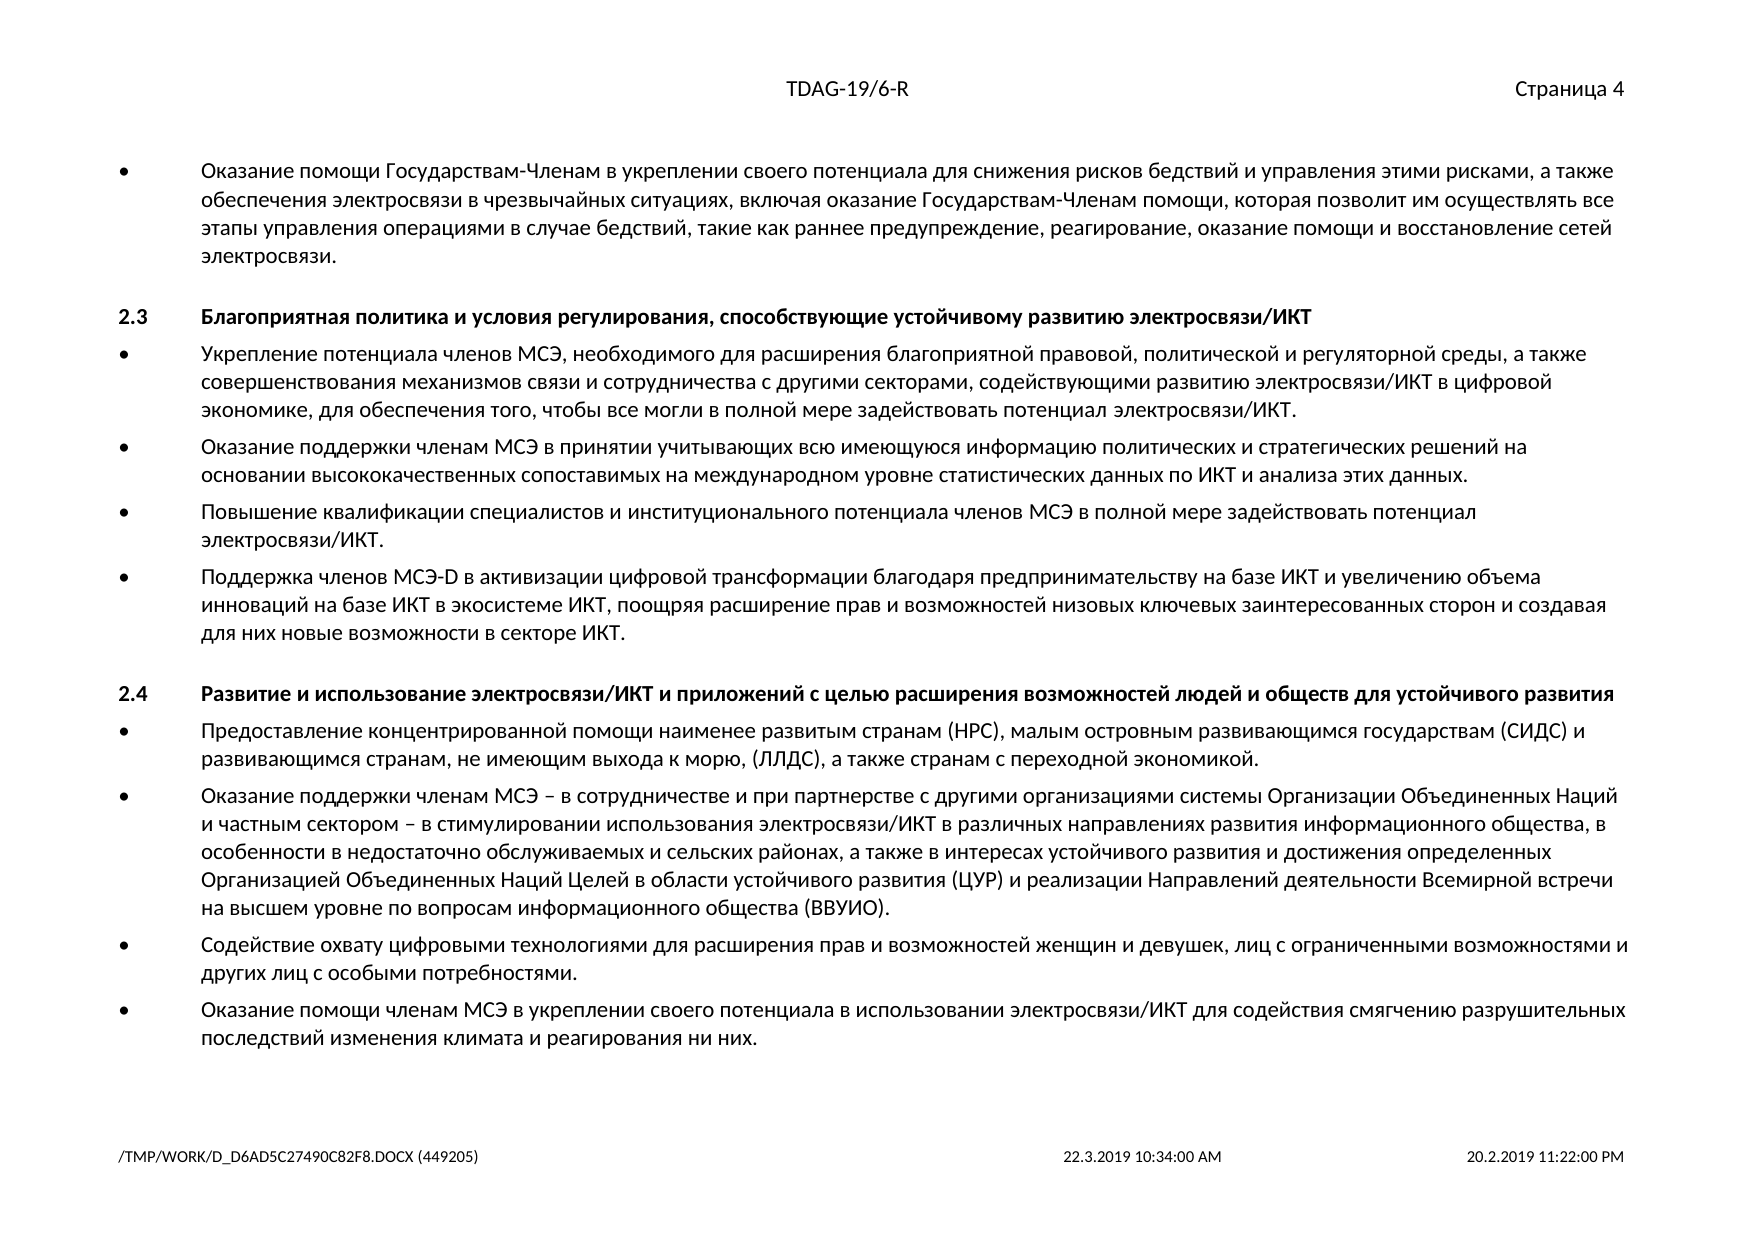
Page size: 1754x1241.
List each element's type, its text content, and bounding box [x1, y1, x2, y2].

text • Оказание помощи членам МСЭ в укреплении своего потенциала в использовании электросвязи/ИКТ для содействия смягчению разрушительных последствий изменения климата и реагирования ни них. [118, 996, 1636, 1052]
subtitle 2.4 Развитие и использование электросвязи/ИКТ и приложений с целью расширения возможностей людей и обществ для устойчивого развития [118, 679, 1636, 707]
text • Оказание поддержки членам МСЭ – в сотрудничестве и при партнерстве с другими организациями системы Организации Объединенных Наций и частным сектором – в стимулировании использования электросвязи/ИКТ в различных направлениях развития информационного общества, в особенности в недостаточно обслуживаемых и сельских районах, а также в интересах устойчивого развития и достижения определенных Организацией Объединенных Наций Целей в области устойчивого развития (ЦУР) и реализации Направлений деятельности Всемирной встречи на высшем уровне по вопросам информационного общества (ВВУИО). [118, 781, 1636, 922]
subtitle 2.3 Благоприятная политика и условия регулирования, способствующие устойчивому развитию электросвязи/ИКТ [118, 302, 1636, 330]
text • Оказание поддержки членам МСЭ в принятии учитывающих всю имеющуюся информацию политических и стратегических решений на основании высококачественных сопоставимых на международном уровне статистических данных по ИКТ и анализа этих данных. [118, 432, 1636, 488]
text • Повышение квалификации специалистов и институционального потенциала членов МСЭ в полной мере задействовать потенциал электросвязи/ИКТ. [118, 497, 1636, 553]
text • Оказание помощи Государствам-Членам в укреплении своего потенциала для снижения рисков бедствий и управления этими рисками, а также обеспечения электросвязи в чрезвычайных ситуациях, включая оказание Государствам-Членам помощи, которая позволит им осуществлять все этапы управления операциями в случае бедствий, такие как раннее предупреждение, реагирование, оказание помощи и восстановление сетей электросвязи. [118, 157, 1636, 269]
text • Поддержка членов МСЭ-D в активизации цифровой трансформации благодаря предпринимательству на базе ИКТ и увеличению объема инноваций на базе ИКТ в экосистеме ИКТ, поощряя расширение прав и возможностей низовых ключевых заинтересованных сторон и создавая для них новые возможности в секторе ИКТ. [118, 562, 1636, 646]
text • Содействие охвату цифровыми технологиями для расширения прав и возможностей женщин и девушек, лиц с ограниченными возможностями и других лиц с особыми потребностями. [118, 931, 1636, 987]
text • Предоставление концентрированной помощи наименее развитым странам (НРС), малым островным развивающимся государствам (СИДС) и развивающимся странам, не имеющим выхода к морю, (ЛЛДС), а также странам с переходной экономикой. [118, 716, 1636, 772]
text • Укрепление потенциала членов МСЭ, необходимого для расширения благоприятной правовой, политической и регуляторной среды, а также совершенствования механизмов связи и сотрудничества с другими секторами, содействующими развитию электросвязи/ИКТ в цифровой экономике, для обеспечения того, чтобы все могли в полной мере задействовать потенциал электросвязи/ИКТ. [118, 339, 1636, 423]
